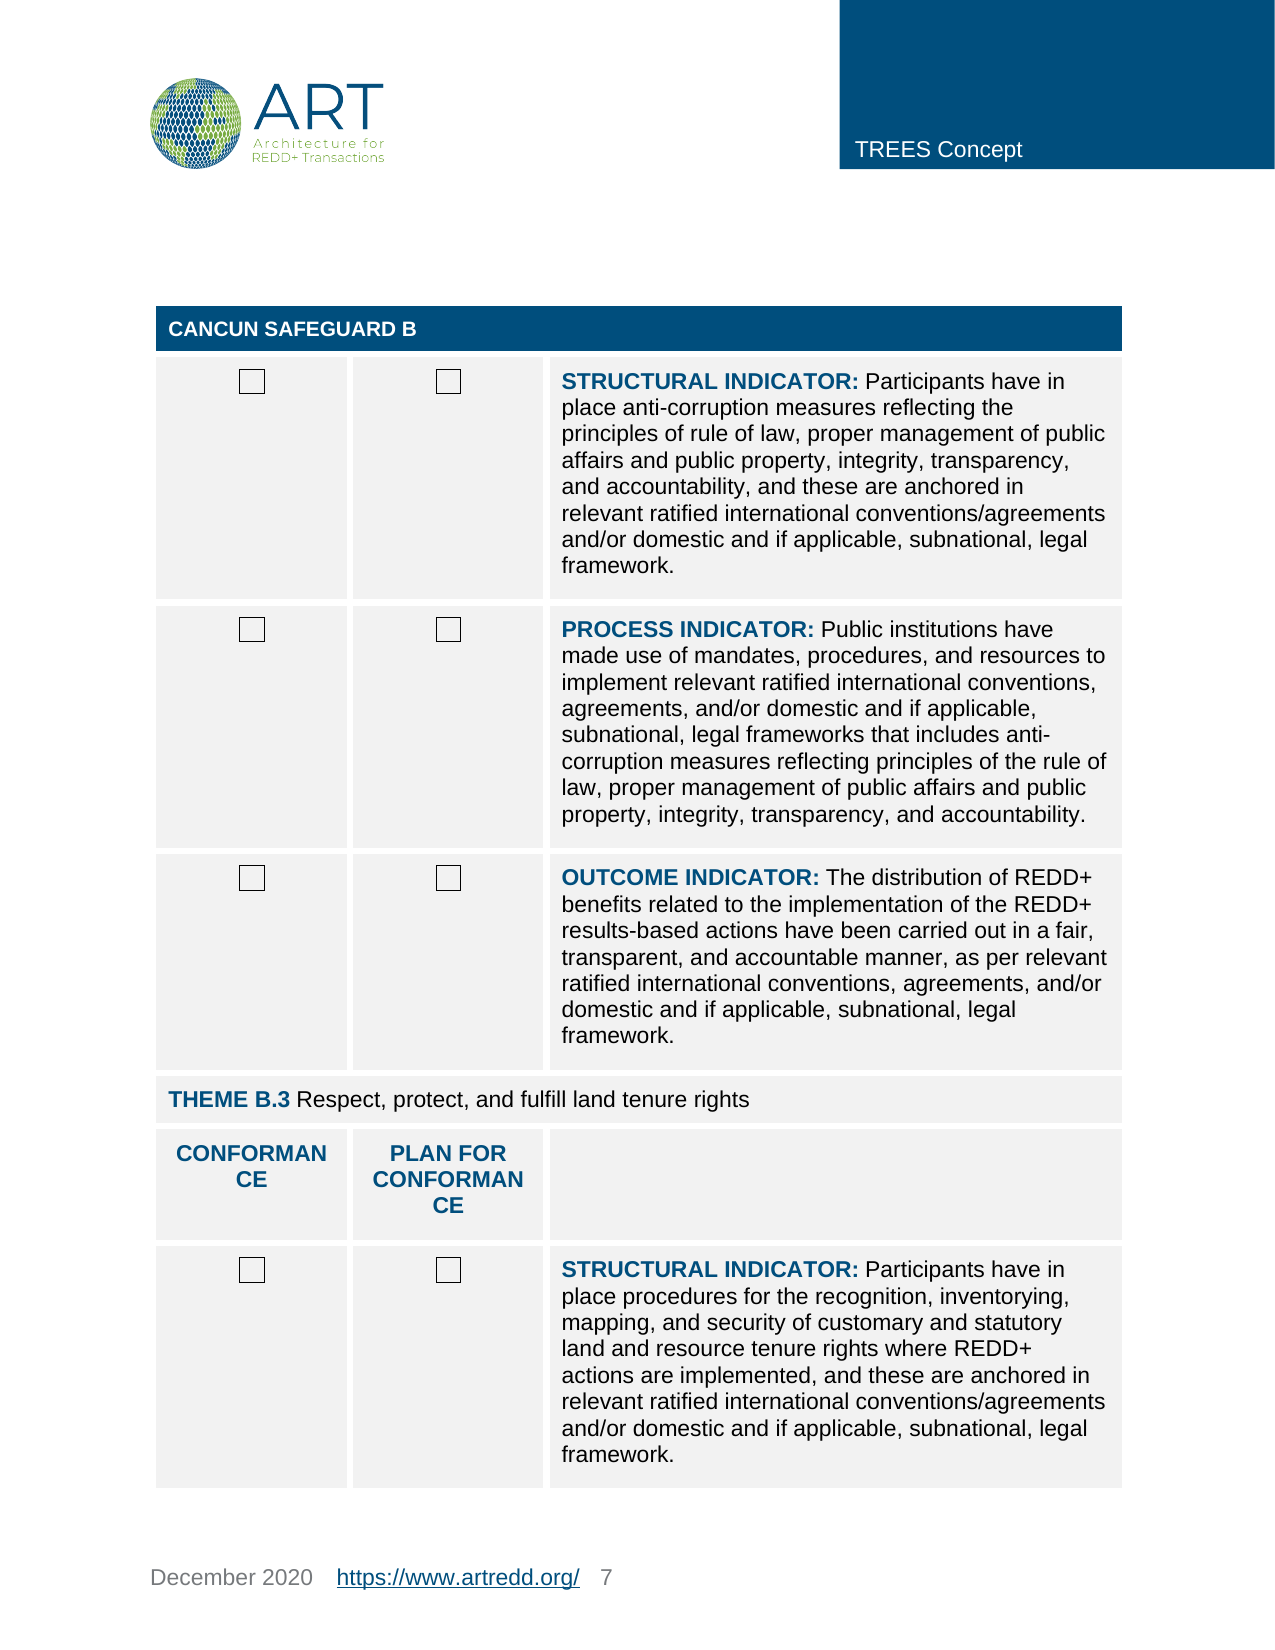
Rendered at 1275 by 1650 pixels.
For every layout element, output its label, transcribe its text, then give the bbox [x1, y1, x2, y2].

table_cell [353, 1246, 543, 1488]
table_cell [353, 606, 543, 848]
table_cell [156, 606, 347, 848]
table_cell Process Indicator: Public institutions have made use of mandates, procedures, and resources to implement relevant ratified international conventions, agreements, and/or domestic and if applicable, subnational, legal frameworks that includes anti-corruption measures reflecting principles of the rule of law, proper management of public affairs and public property, integrity, transparency, and accountability. [550, 606, 1122, 848]
table_header CANCUN SAFEGUARD b [156, 306, 1122, 351]
table_cell Plan for conformance [353, 1129, 543, 1240]
table_cell [156, 357, 347, 599]
table_cell [156, 1246, 347, 1488]
table_cell [353, 854, 543, 1070]
table_cell [550, 1129, 1122, 1240]
table_cell THEME B.3 Respect, protect, and fulfill land tenure rights [156, 1076, 1122, 1123]
table_cell Conformance [156, 1129, 347, 1240]
table_cell Structural Indicator: Participants have in place procedures for the recognition, inventorying, mapping, and security of customary and statutory land and resource tenure rights where REDD+ actions are implemented, and these are anchored in relevant ratified international conventions/agreements and/or domestic and if applicable, subnational, legal framework. [550, 1246, 1122, 1488]
table_cell [156, 854, 347, 1070]
table_cell [353, 357, 543, 599]
table_cell Structural Indicator: Participants have in place anti-corruption measures reflecting the principles of rule of law, proper management of public affairs and public property, integrity, transparency, and accountability, and these are anchored in relevant ratified international conventions/agreements and/or domestic and if applicable, subnational, legal framework. [550, 357, 1122, 599]
table_cell Outcome Indicator: The distribution of REDD+ benefits related to the implementation of the REDD+ results-based actions have been carried out in a fair, transparent, and accountable manner, as per relevant ratified international conventions, agreements, and/or domestic and if applicable, subnational, legal framework. [550, 854, 1122, 1070]
picture [150, 78, 384, 169]
